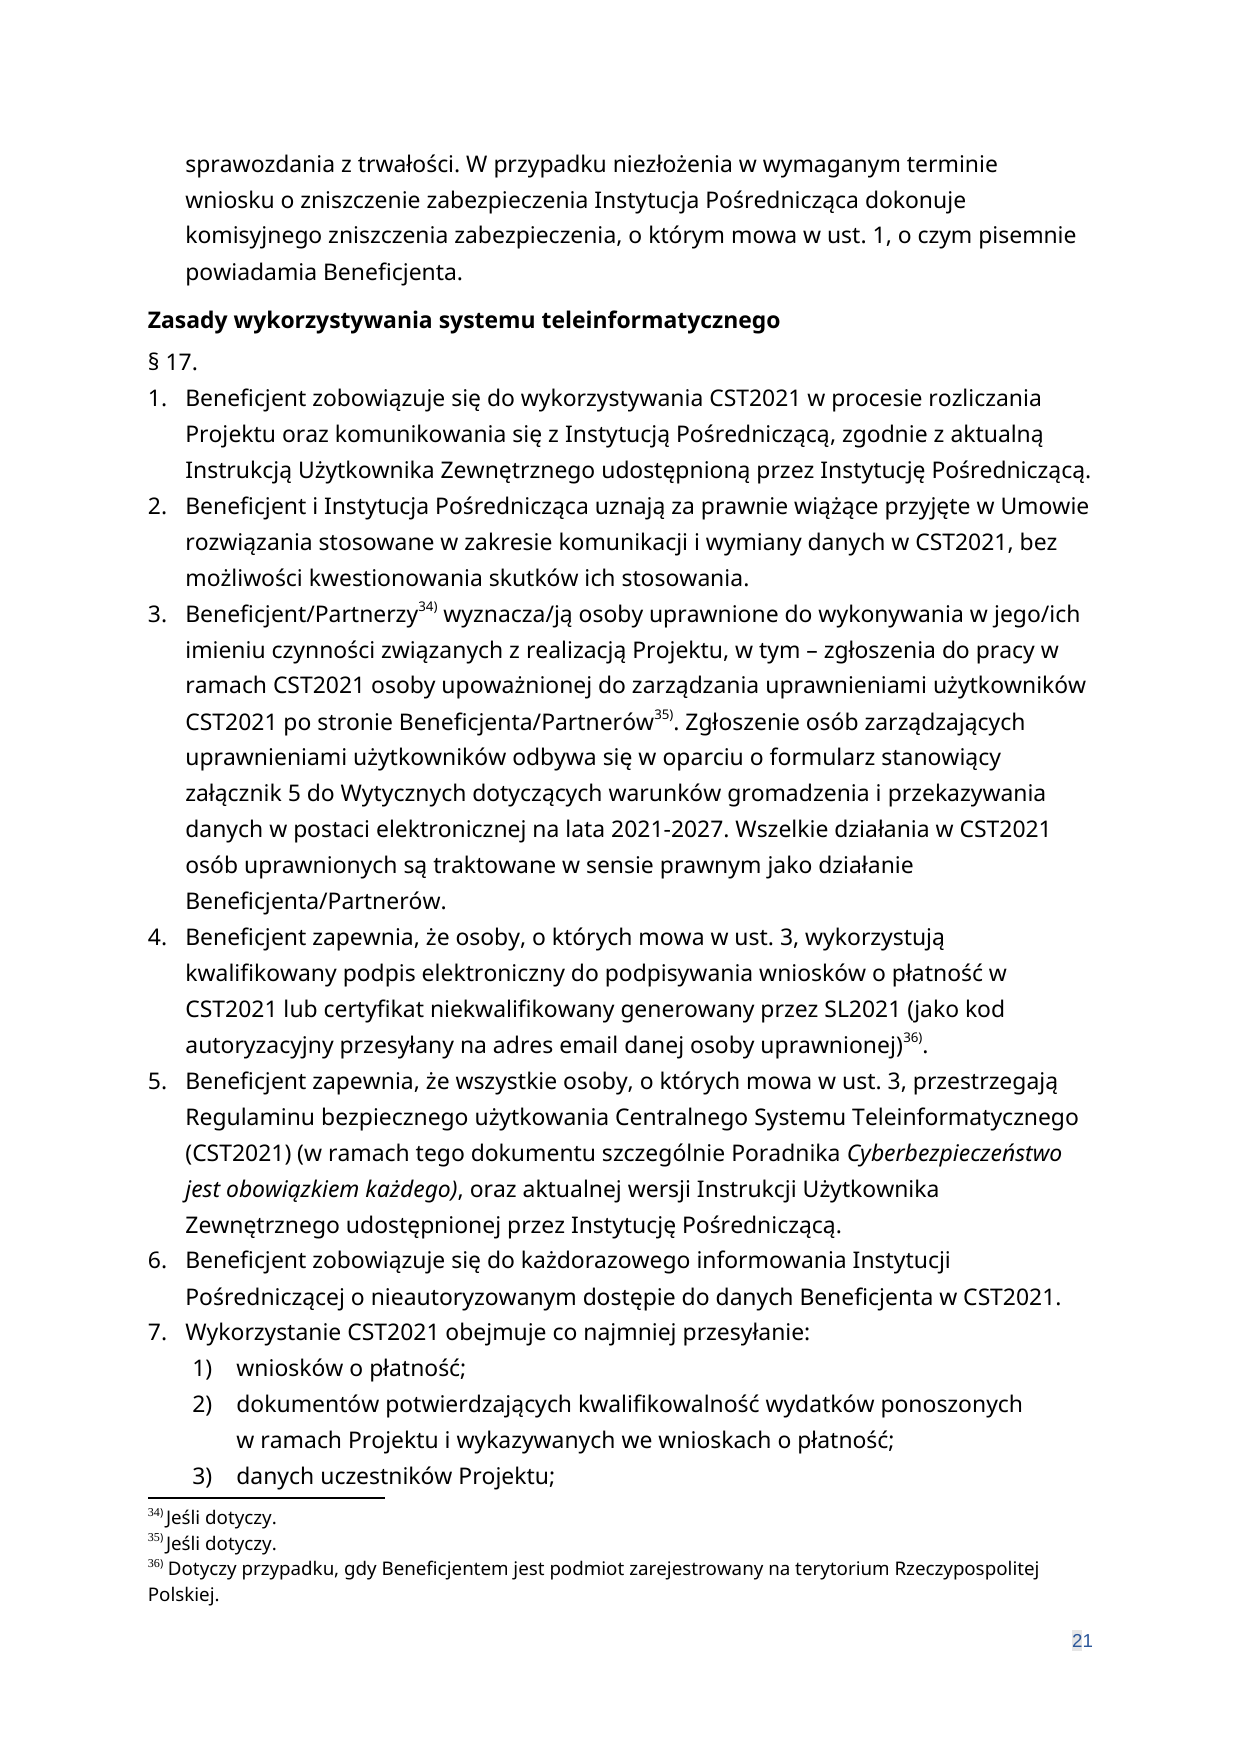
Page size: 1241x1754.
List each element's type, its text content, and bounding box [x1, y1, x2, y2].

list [148, 148, 1093, 287]
list Beneficjent zobowiązuje się do każdorazowego informowania Instytucji Pośredniczącej o nieautoryzowanym dostępie do danych Beneficjenta w CST2021. [148, 1244, 1093, 1312]
list Beneficjent/Partnerzy) wyznacza/ją osoby uprawnione do wykonywania w jego/ich imieniu czynności związanych z realizacją Projektu, w tym – zgłoszenia do pracy w ramach CST2021 osoby upoważnionej do zarządzania uprawnieniami użytkowników CST2021 po stronie Beneficjenta/Partnerów). Zgłoszenie osób zarządzających uprawnieniami użytkowników odbywa się w oparciu o formularz stanowiący załącznik 5 do Wytycznych dotyczących warunków gromadzenia i przekazywania danych w postaci elektronicznej na lata 2021-2027. Wszelkie działania w CST2021 osób uprawnionych są traktowane w sensie prawnym jako działanie Beneficjenta/Partnerów. [148, 598, 1093, 916]
subtitle § 17. [148, 346, 1093, 377]
list Beneficjent i Instytucja Pośrednicząca uznają za prawnie wiążące przyjęte w Umowie rozwiązania stosowane w zakresie komunikacji i wymiany danych w CST2021, bez możliwości kwestionowania skutków ich stosowania. [148, 490, 1093, 593]
list dokumentów potwierdzających kwalifikowalność wydatków ponoszonych w ramach Projektu i wykazywanych we wnioskach o płatność; [192, 1388, 1093, 1455]
subtitle Zasady wykorzystywania systemu teleinformatycznego [148, 304, 1093, 335]
list Beneficjent zapewnia, że wszystkie osoby, o których mowa w ust. 3, przestrzegają Regulaminu bezpiecznego użytkowania Centralnego Systemu Teleinformatycznego (CST2021) (w ramach tego dokumentu szczególnie Poradnika Cyberbezpieczeństwo jest obowiązkiem każdego), oraz aktualnej wersji Instrukcji Użytkownika Zewnętrznego udostępnionej przez Instytucję Pośredniczącą. [148, 1065, 1093, 1240]
list wniosków o płatność; [192, 1352, 1093, 1383]
list Beneficjent zobowiązuje się do wykorzystywania CST2021 w procesie rozliczania Projektu oraz komunikowania się z Instytucją Pośredniczącą, zgodnie z aktualną Instrukcją Użytkownika Zewnętrznego udostępnioną przez Instytucję Pośredniczącą. [148, 382, 1093, 485]
list Beneficjent zapewnia, że osoby, o których mowa w ust. 3, wykorzystują kwalifikowany podpis elektroniczny do podpisywania wniosków o płatność w CST2021 lub certyfikat niekwalifikowany generowany przez SL2021 (jako kod autoryzacyjny przesyłany na adres email danej osoby uprawnionej)). [148, 921, 1093, 1060]
list Wykorzystanie CST2021 obejmuje co najmniej przesyłanie: [148, 1316, 1093, 1348]
list danych uczestników Projektu; [192, 1460, 1093, 1491]
